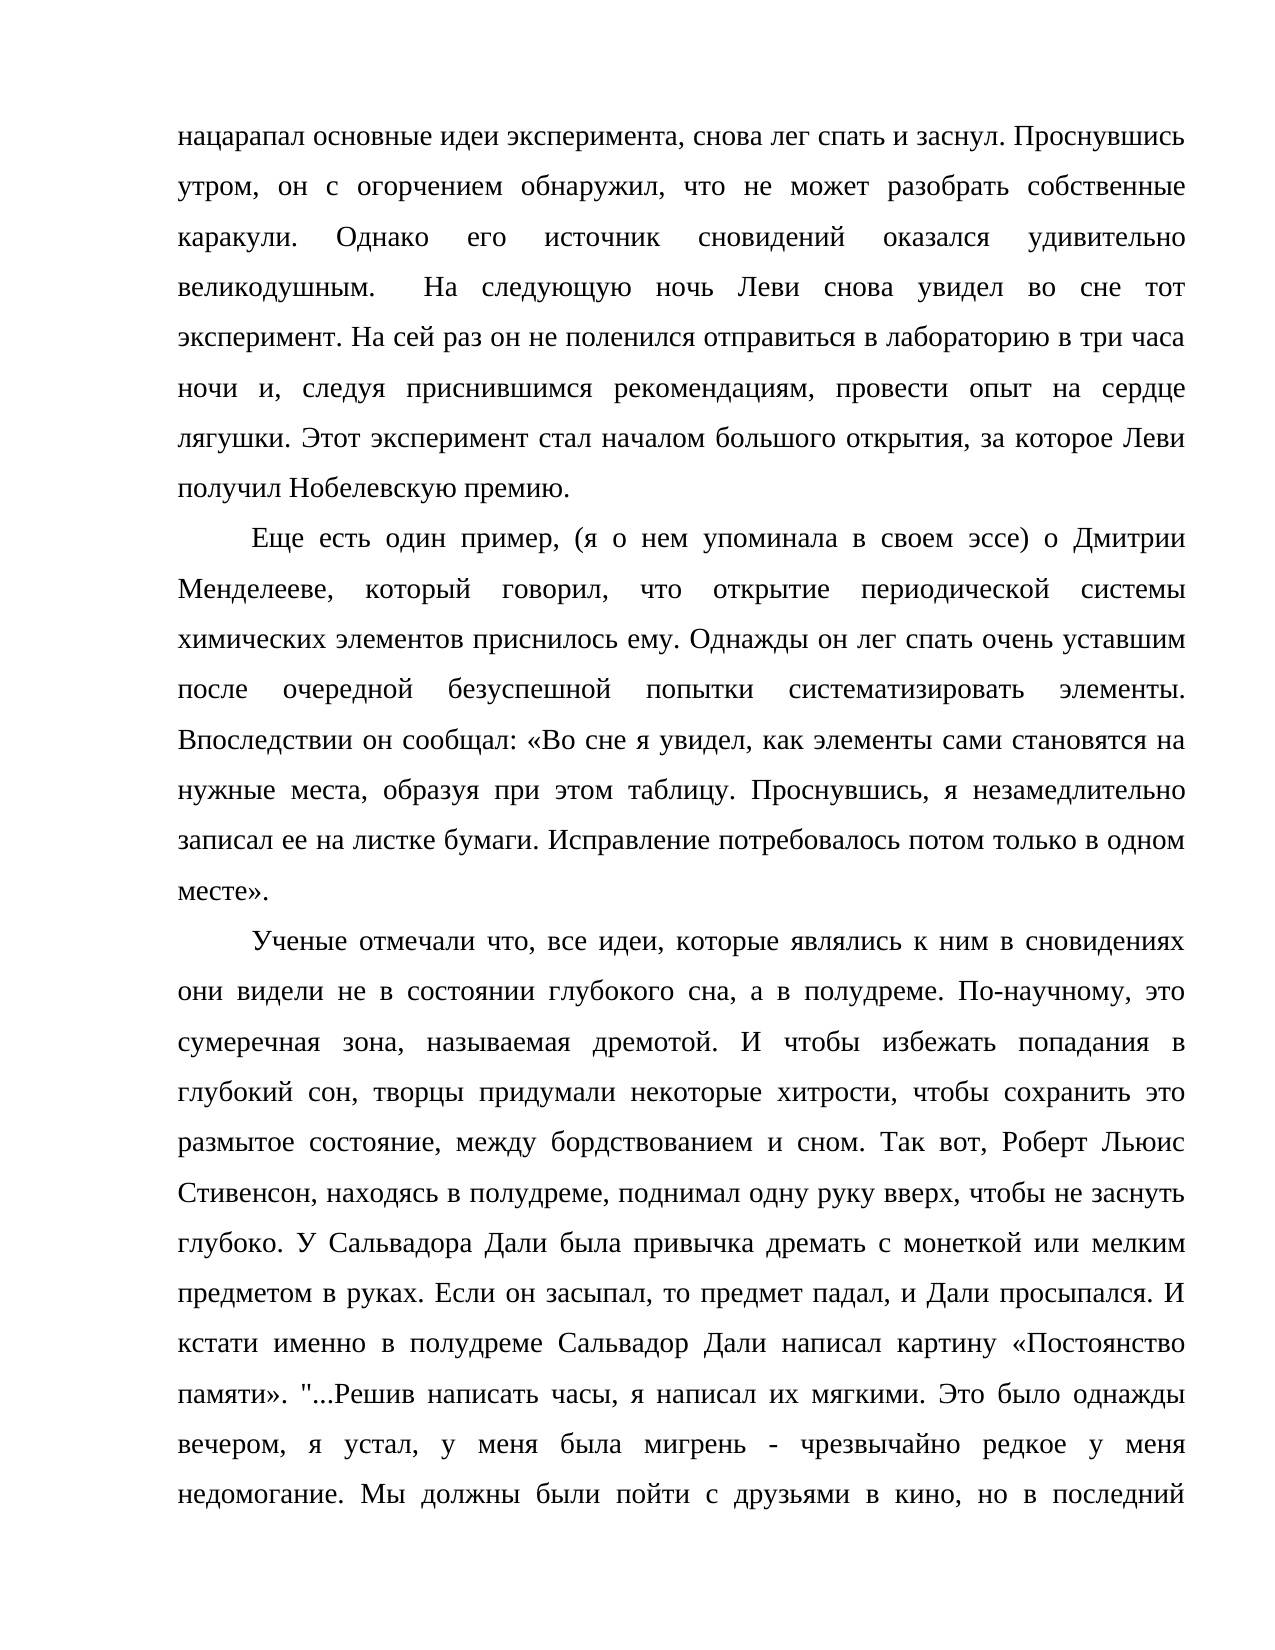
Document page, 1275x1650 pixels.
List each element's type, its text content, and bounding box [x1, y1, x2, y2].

text Еще есть один пример, (я о нем упоминала в своем эссе) о Дмитрии Менделееве, который говорил, что открытие периодической системы химических элементов приснилось ему. Однажды он лег спать очень уставшим после очередной безуспешной попытки систематизировать элементы. Впоследствии он сообщал: «Во сне я увидел, как элементы сами становятся на нужные места, образуя при этом таблицу. Проснувшись, я незамедлительно записал ее на листке бумаги. Исправление потребовалось потом только в одном месте». [177, 521, 1186, 906]
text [177, 118, 1186, 504]
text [177, 923, 1186, 1510]
